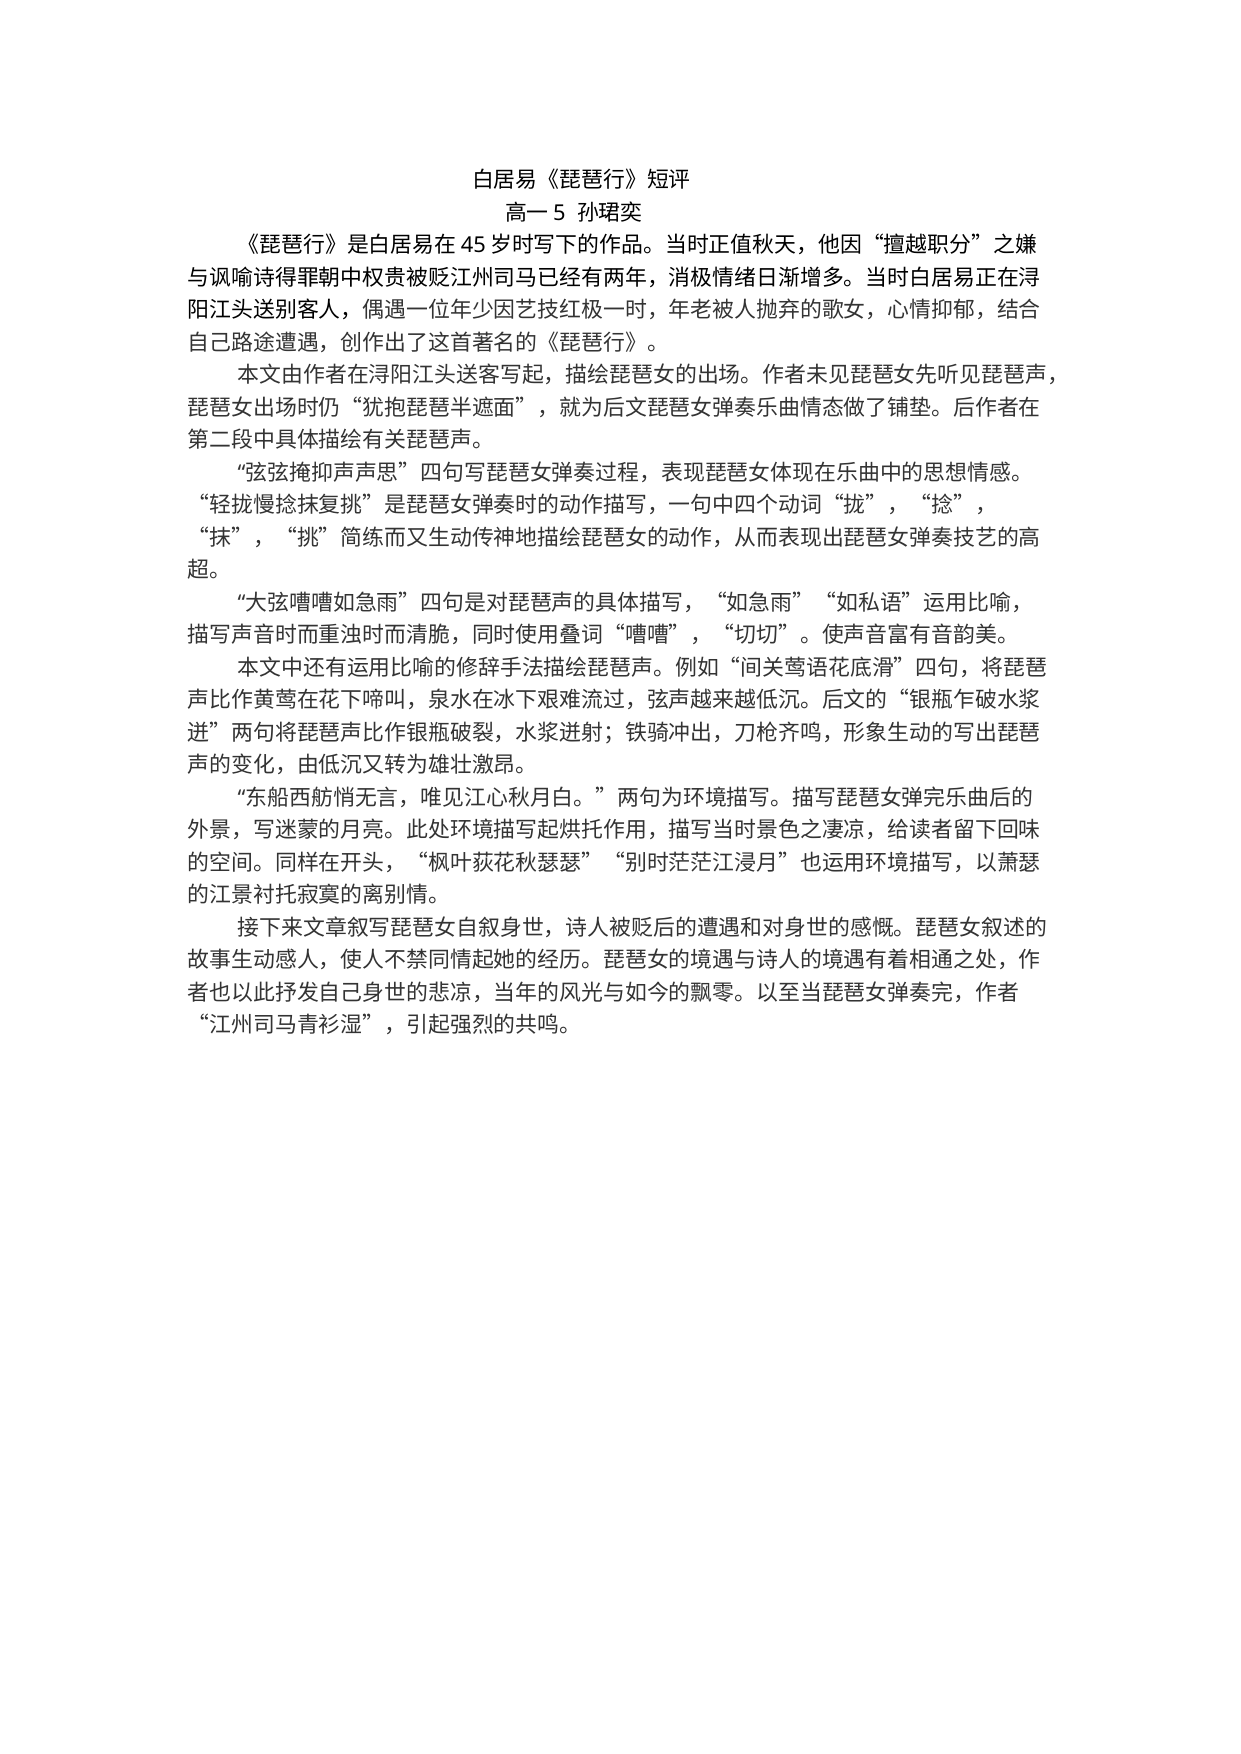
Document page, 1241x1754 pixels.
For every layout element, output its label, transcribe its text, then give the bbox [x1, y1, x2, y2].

text 本文中还有运用比喻的修辞手法描绘琵琶声。例如“间关莺语花底滑”四句，将琵琶声比作黄莺在花下啼叫，泉水在冰下艰难流过，弦声越来越低沉。后文的“银瓶乍破水浆迸”两句将琵琶声比作银瓶破裂，水浆迸射；铁骑冲出，刀枪齐鸣，形象生动的写出琵琶声的变化，由低沉又转为雄壮激昂。 [187, 649, 1053, 779]
text “大弦嘈嘈如急雨”四句是对琵琶声的具体描写，“如急雨”“如私语”运用比喻，描写声音时而重浊时而清脆，同时使用叠词“嘈嘈”，“切切”。使声音富有音韵美。 [187, 584, 1053, 649]
text “弦弦掩抑声声思”四句写琵琶女弹奏过程，表现琵琶女体现在乐曲中的思想情感。“轻拢慢捻抹复挑”是琵琶女弹奏时的动作描写，一句中四个动词“拢”，“捻”，“抹”，“挑”简练而又生动传神地描绘琵琶女的动作，从而表现出琵琶女弹奏技艺的高超。 [187, 454, 1053, 584]
text 白居易《琵琶行》短评 [187, 162, 1053, 194]
text 高一5 孙珺奕 [187, 194, 1053, 227]
text “东船西舫悄无言，唯见江心秋月白。”两句为环境描写。描写琵琶女弹完乐曲后的外景，写迷蒙的月亮。此处环境描写起烘托作用，描写当时景色之凄凉，给读者留下回味的空间。同样在开头，“枫叶荻花秋瑟瑟”“别时茫茫江浸月”也运用环境描写，以萧瑟的江景衬托寂寞的离别情。 [187, 779, 1053, 909]
text 接下来文章叙写琵琶女自叙身世，诗人被贬后的遭遇和对身世的感慨。琵琶女叙述的故事生动感人，使人不禁同情起她的经历。琵琶女的境遇与诗人的境遇有着相通之处，作者也以此抒发自己身世的悲凉，当年的风光与如今的飘零。以至当琵琶女弹奏完，作者“江州司马青衫湿”，引起强烈的共鸣。 [187, 909, 1053, 1039]
text 《琵琶行》是白居易在45岁时写下的作品。当时正值秋天，他因“擅越职分”之嫌与讽喻诗得罪朝中权贵被贬江州司马已经有两年，消极情绪日渐增多。当时白居易正在浔阳江头送别客人，偶遇一位年少因艺技红极一时，年老被人抛弃的歌女，心情抑郁，结合自己路途遭遇，创作出了这首著名的《琵琶行》。 [187, 227, 1053, 357]
text 本文由作者在浔阳江头送客写起，描绘琵琶女的出场。作者未见琵琶女先听见琵琶声，琵琶女出场时仍“犹抱琵琶半遮面”，就为后文琵琶女弹奏乐曲情态做了铺垫。后作者在第二段中具体描绘有关琵琶声。 [187, 357, 1053, 454]
